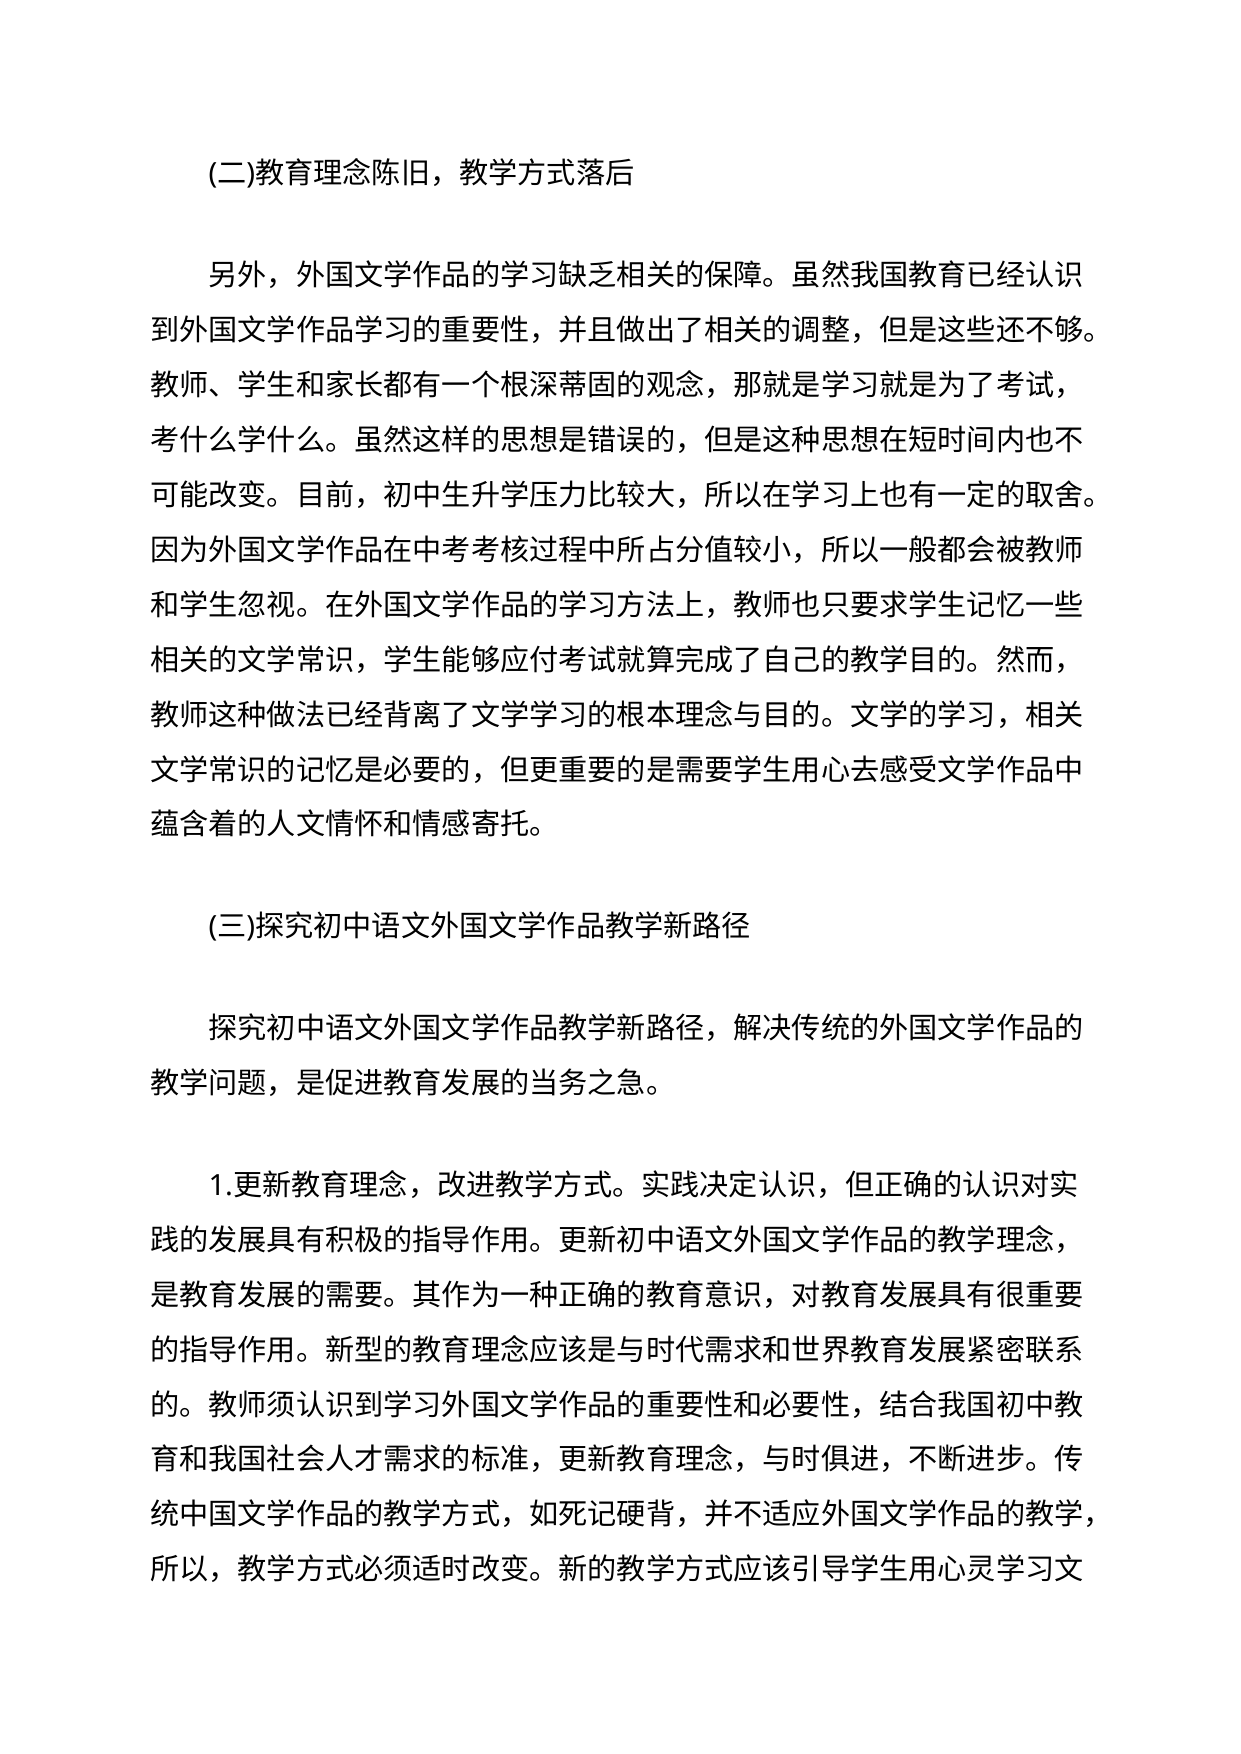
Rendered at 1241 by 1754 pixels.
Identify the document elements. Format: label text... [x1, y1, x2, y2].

text 探究初中语文外国文学作品教学新路径，解决传统的外国文学作品的教学问题，是促进教育发展的当务之急。 [150, 1005, 1090, 1102]
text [150, 1161, 1090, 1588]
text 另外，外国文学作品的学习缺乏相关的保障。虽然我国教育已经认识到外国文学作品学习的重要性，并且做出了相关的调整，但是这些还不够。教师、学生和家长都有一个根深蒂固的观念，那就是学习就是为了考试，考什么学什么。虽然这样的思想是错误的，但是这种思想在短时间内也不可能改变。目前，初中生升学压力比较大，所以在学习上也有一定的取舍。因为外国文学作品在中考考核过程中所占分值较小，所以一般都会被教师和学生忽视。在外国文学作品的学习方法上，教师也只要求学生记忆一些相关的文学常识，学生能够应付考试就算完成了自己的教学目的。然而，教师这种做法已经背离了文学学习的根本理念与目的。文学的学习，相关文学常识的记忆是必要的，但更重要的是需要学生用心去感受文学作品中蕴含着的人文情怀和情感寄托。 [150, 252, 1090, 843]
text (三)探究初中语文外国文学作品教学新路径 [150, 903, 1090, 945]
text (二)教育理念陈旧，教学方式落后 [150, 150, 1090, 192]
